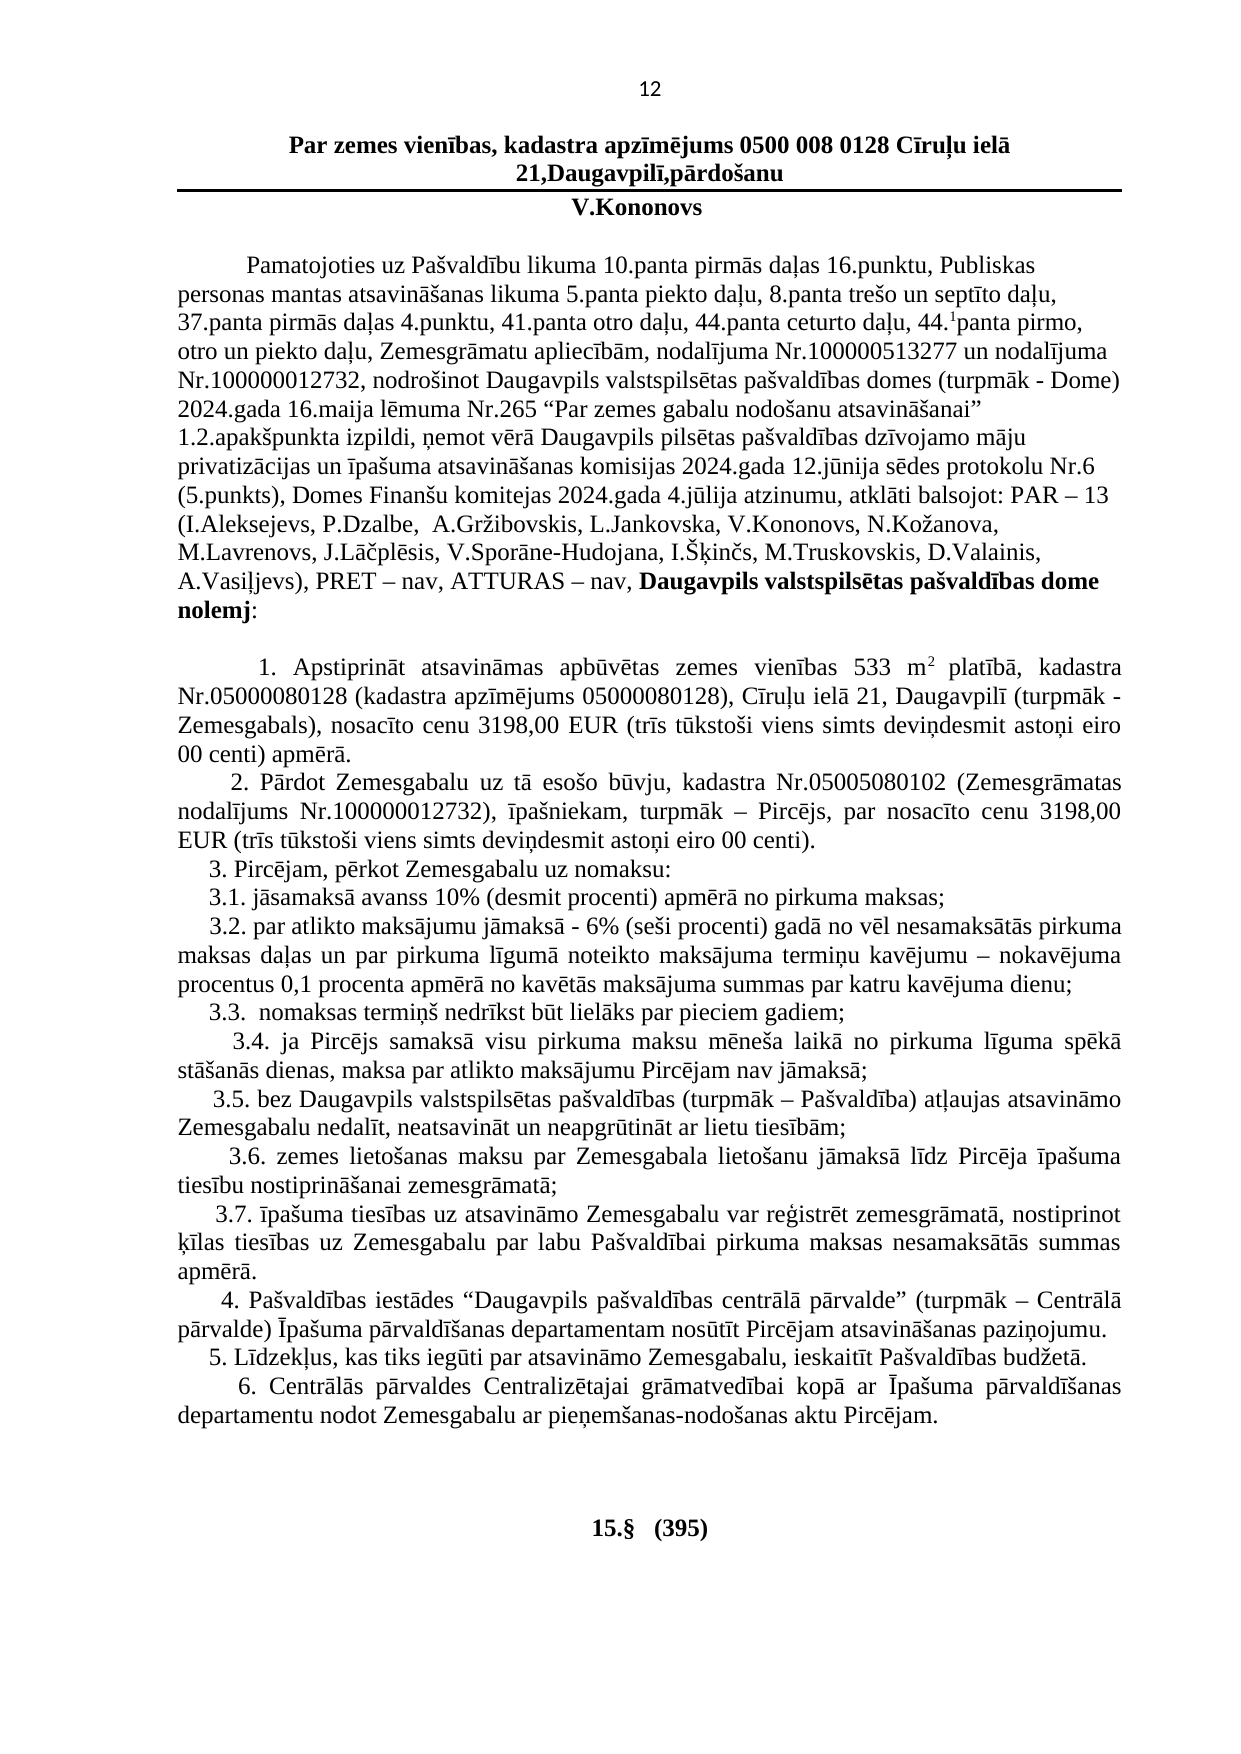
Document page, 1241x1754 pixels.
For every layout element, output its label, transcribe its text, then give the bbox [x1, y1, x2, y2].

text 3. Pircējam, pērkot Zemesgabalu uz nomaksu: [177, 854, 1122, 882]
text 15.§ (395) [177, 1513, 1122, 1542]
text 3.7. īpašuma tiesības uz atsavināmo Zemesgabalu var reģistrēt zemesgrāmatā, nostiprinot ķīlas tiesības uz Zemesgabalu par labu Pašvaldībai pirkuma maksas nesamaksātās summas apmērā. [177, 1199, 1122, 1285]
text 3.1. jāsamaksā avanss 10% (desmit procenti) apmērā no pirkuma maksas; [177, 882, 1122, 911]
text 6. Centrālās pārvaldes Centralizētajai grāmatvedībai kopā ar Īpašuma pārvaldīšanas departamentu nodot Zemesgabalu ar pieņemšanas-nodošanas aktu Pircējam. [177, 1371, 1122, 1429]
text 3.5. bez Daugavpils valstspilsētas pašvaldības (turpmāk – Pašvaldība) atļaujas atsavināmo Zemesgabalu nedalīt, neatsavināt un neapgrūtināt ar lietu tiesībām; [177, 1084, 1122, 1141]
text 1. Apstiprināt atsavināmas apbūvētas zemes vienības 533 m2 platībā, kadastra Nr.05000080128 (kadastra apzīmējums 05000080128), Cīruļu ielā 21, Daugavpilī (turpmāk - Zemesgabals), nosacīto cenu 3198,00 EUR (trīs tūkstoši viens simts deviņdesmit astoņi eiro 00 centi) apmērā. [177, 652, 1122, 767]
text 2. Pārdot Zemesgabalu uz tā esošo būvju, kadastra Nr.05005080102 (Zemesgrāmatas nodalījums Nr.100000012732), īpašniekam, turpmāk – Pircējs, par nosacīto cenu 3198,00 EUR (trīs tūkstoši viens simts deviņdesmit astoņi eiro 00 centi). [177, 767, 1122, 854]
text 4. Pašvaldības iestādes “Daugavpils pašvaldības centrālā pārvalde” (turpmāk – Centrālā pārvalde) Īpašuma pārvaldīšanas departamentam nosūtīt Pircējam atsavināšanas paziņojumu. [177, 1285, 1122, 1342]
subtitle Par zemes vienības, kadastra apzīmējums 0500 008 0128 Cīruļu ielā 21,Daugavpilī,pārdošanu [177, 130, 1122, 189]
text 3.3. nomaksas termiņš nedrīkst būt lielāks par pieciem gadiem; [177, 997, 1122, 1026]
text 5. Līdzekļus, kas tiks iegūti par atsavināmo Zemesgabalu, ieskaitīt Pašvaldības budžetā. [177, 1342, 1122, 1371]
text V.Kononovs [177, 192, 1122, 221]
text Pamatojoties uz Pašvaldību likuma 10.panta pirmās daļas 16.punktu, Publiskas personas mantas atsavināšanas likuma 5.panta piekto daļu, 8.panta trešo un septīto daļu, 37.panta pirmās daļas 4.punktu, 41.panta otro daļu, 44.panta ceturto daļu, 44.1panta pirmo, otro un piekto daļu, Zemesgrāmatu apliecībām, nodalījuma Nr.100000513277 un nodalījuma Nr.100000012732, nodrošinot Daugavpils valstspilsētas pašvaldības domes (turpmāk - Dome) 2024.gada 16.maija lēmuma Nr.265 “Par zemes gabalu nodošanu atsavināšanai” 1.2.apakšpunkta izpildi, ņemot vērā Daugavpils pilsētas pašvaldības dzīvojamo māju privatizācijas un īpašuma atsavināšanas komisijas 2024.gada 12.jūnija sēdes protokolu Nr.6 (5.punkts), Domes Finanšu komitejas 2024.gada 4.jūlija atzinumu, atklāti balsojot: PAR – 13 (I.Aleksejevs, P.Dzalbe, A.Gržibovskis, L.Jankovska, V.Kononovs, N.Kožanova, M.Lavrenovs, J.Lāčplēsis, V.Sporāne-Hudojana, I.Šķinčs, M.Truskovskis, D.Valainis, A.Vasiļjevs), PRET – nav, ATTURAS – nav, Daugavpils valstspilsētas pašvaldības dome nolemj: [177, 250, 1122, 624]
text 3.4. ja Pircējs samaksā visu pirkuma maksu mēneša laikā no pirkuma līguma spēkā stāšanās dienas, maksa par atlikto maksājumu Pircējam nav jāmaksā; [177, 1026, 1122, 1084]
text 3.2. par atlikto maksājumu jāmaksā - 6% (seši procenti) gadā no vēl nesamaksātās pirkuma maksas daļas un par pirkuma līgumā noteikto maksājuma termiņu kavējumu – nokavējuma procentus 0,1 procenta apmērā no kavētās maksājuma summas par katru kavējuma dienu; [177, 911, 1122, 997]
text 3.6. zemes lietošanas maksu par Zemesgabala lietošanu jāmaksā līdz Pircēja īpašuma tiesību nostiprināšanai zemesgrāmatā; [177, 1141, 1122, 1199]
